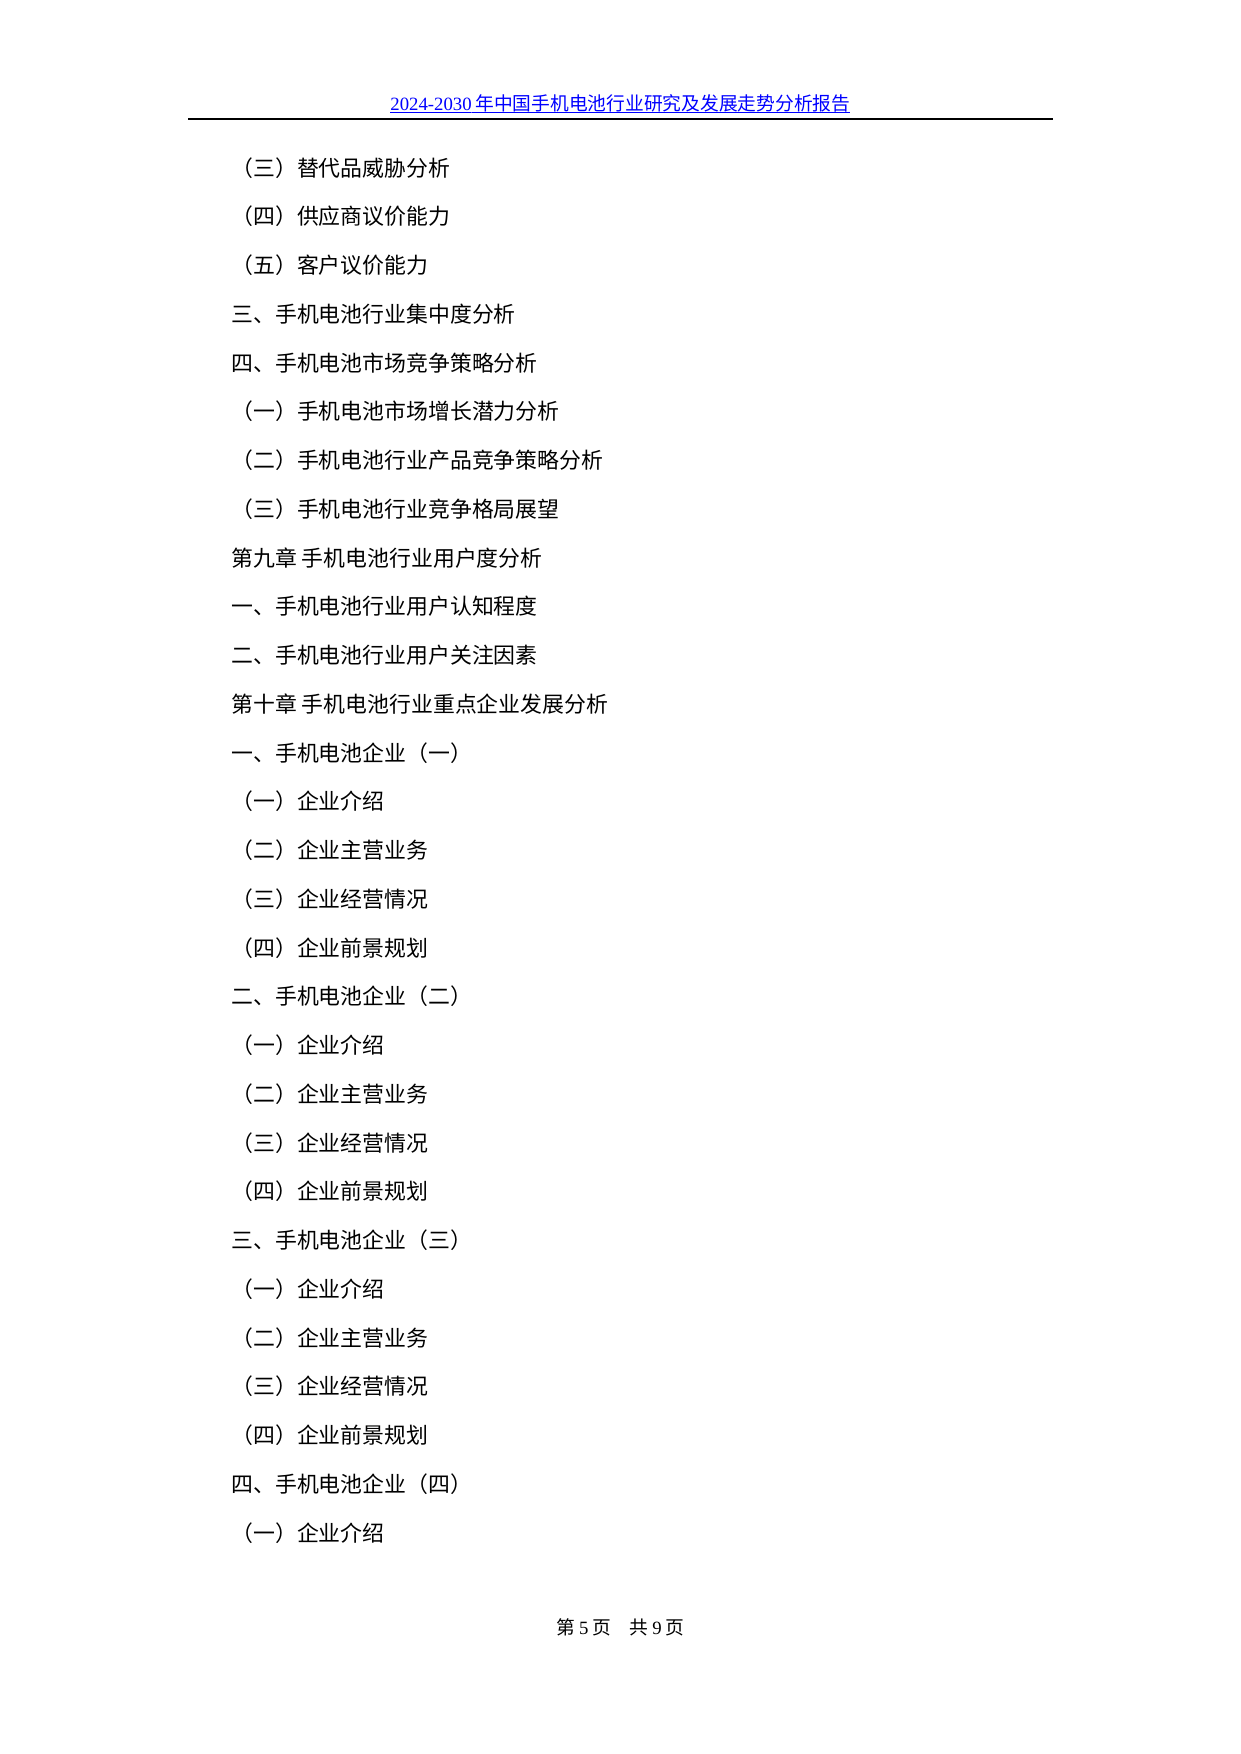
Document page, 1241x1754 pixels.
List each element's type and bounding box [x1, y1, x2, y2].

text [187, 150, 1053, 1548]
